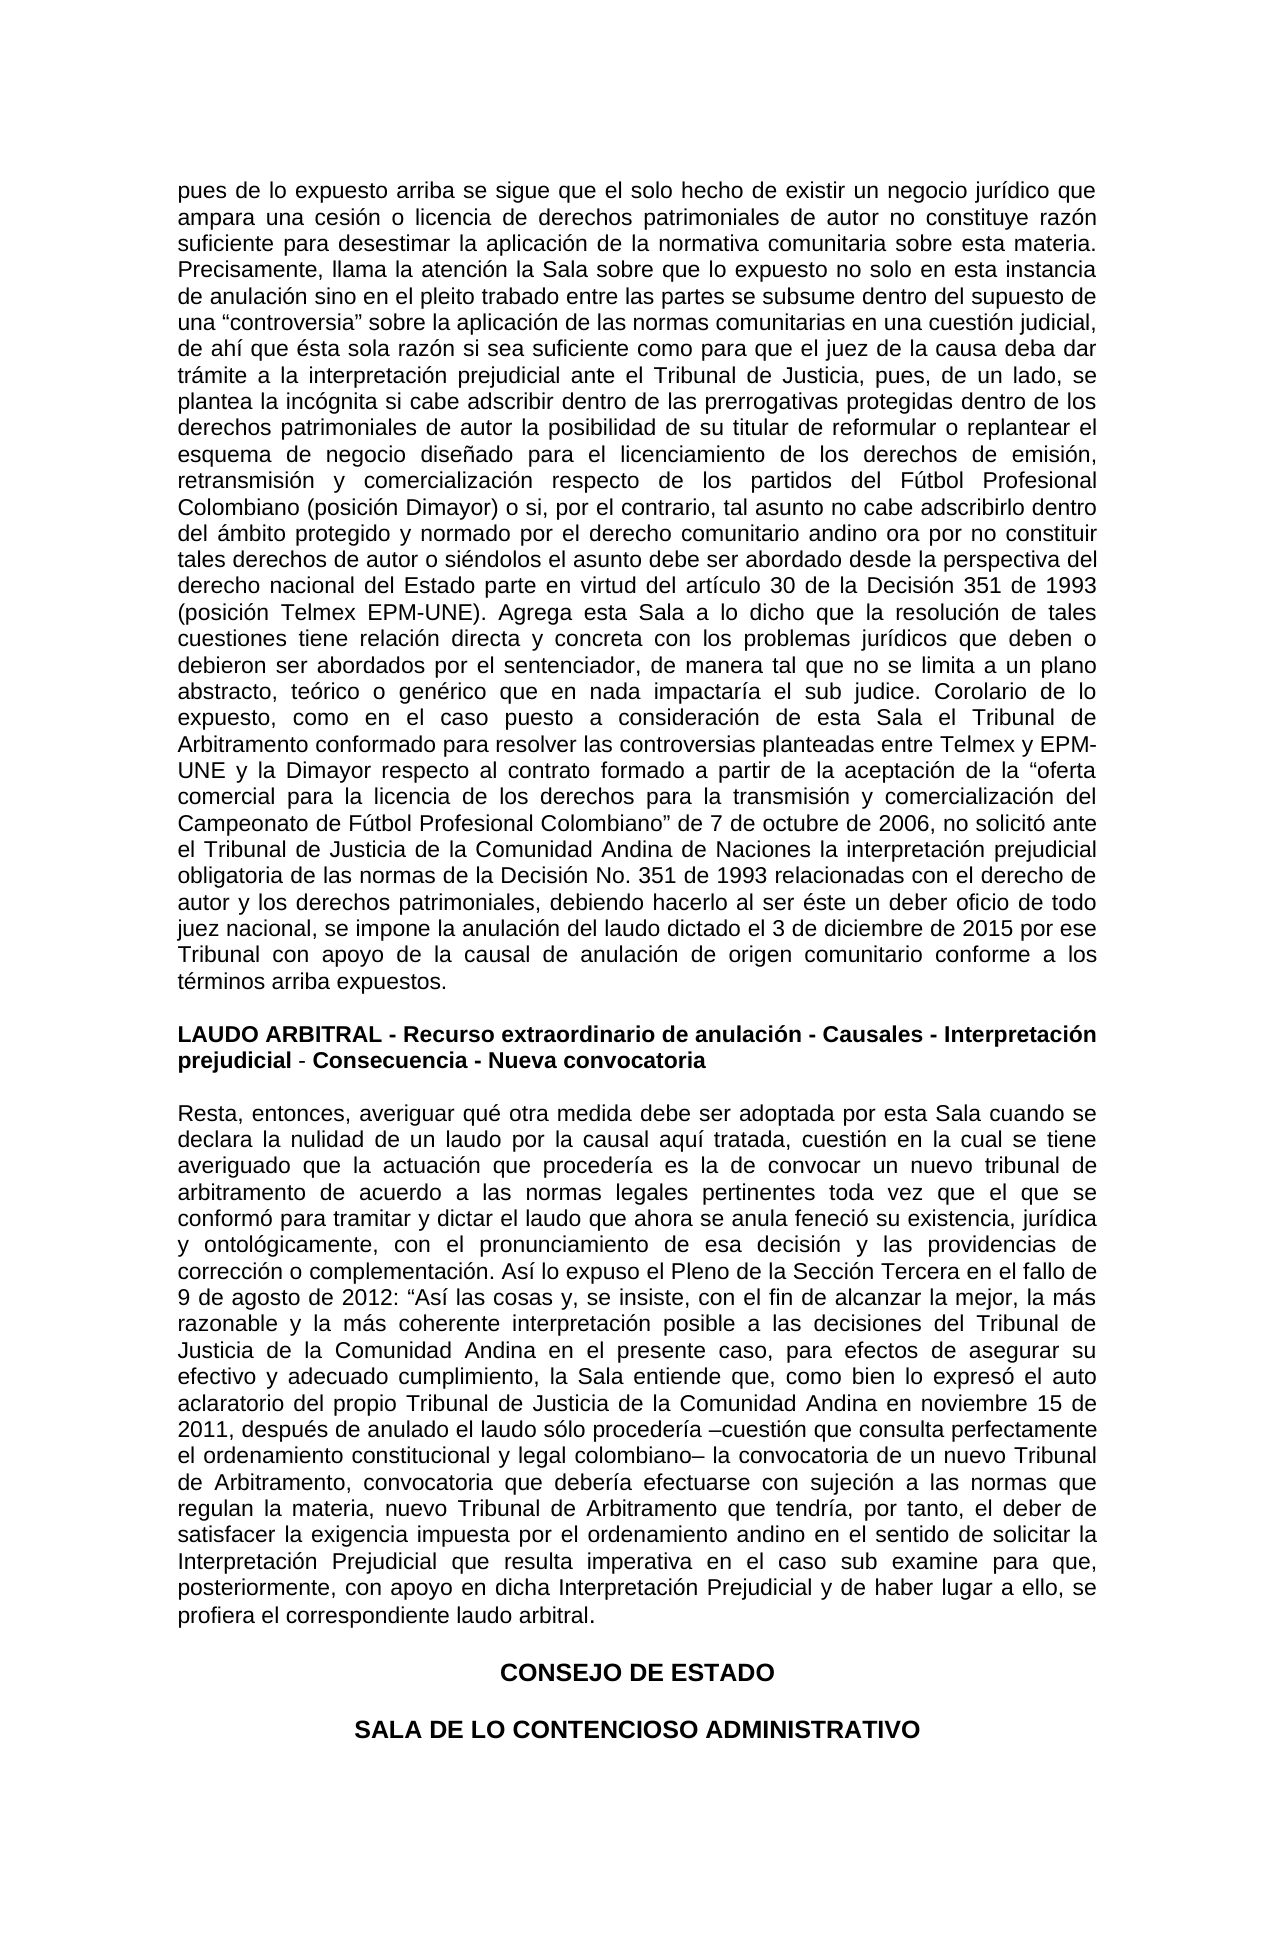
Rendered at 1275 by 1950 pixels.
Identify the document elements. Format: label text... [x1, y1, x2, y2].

text SALA DE LO CONTENCIOSO ADMINISTRATIVO [177, 1715, 1098, 1744]
text LAUDO ARBITRAL - Recurso extraordinario de anulación - Causales - Interpretación prejudicial - Consecuencia - Nueva convocatoria [177, 1021, 1098, 1073]
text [177, 177, 1098, 994]
text Resta, entonces, averiguar qué otra medida debe ser adoptada por esta Sala cuando se declara la nulidad de un laudo por la causal aquí tratada, cuestión en la cual se tiene averiguado que la actuación que procedería es la de convocar un nuevo tribunal de arbitramento de acuerdo a las normas legales pertinentes toda vez que el que se conformó para tramitar y dictar el laudo que ahora se anula feneció su existencia, jurídica y ontológicamente, con el pronunciamiento de esa decisión y las providencias de corrección o complementación. Así lo expuso el Pleno de la Sección Tercera en el fallo de 9 de agosto de 2012: “Así las cosas y, se insiste, con el fin de alcanzar la mejor, la más razonable y la más coherente interpretación posible a las decisiones del Tribunal de Justicia de la Comunidad Andina en el presente caso, para efectos de asegurar su efectivo y adecuado cumplimiento, la Sala entiende que, como bien lo expresó el auto aclaratorio del propio Tribunal de Justicia de la Comunidad Andina en noviembre 15 de 2011, después de anulado el laudo sólo procedería –cuestión que consulta perfectamente el ordenamiento constitucional y legal colombiano– la convocatoria de un nuevo Tribunal de Arbitramento, convocatoria que debería efectuarse con sujeción a las normas que regulan la materia, nuevo Tribunal de Arbitramento que tendría, por tanto, el deber de satisfacer la exigencia impuesta por el ordenamiento andino en el sentido de solicitar la Interpretación Prejudicial que resulta imperativa en el caso sub examine para que, posteriormente, con apoyo en dicha Interpretación Prejudicial y de haber lugar a ello, se profiera el correspondiente laudo arbitral. [177, 1099, 1098, 1629]
text CONSEJO DE ESTADO [177, 1658, 1098, 1687]
